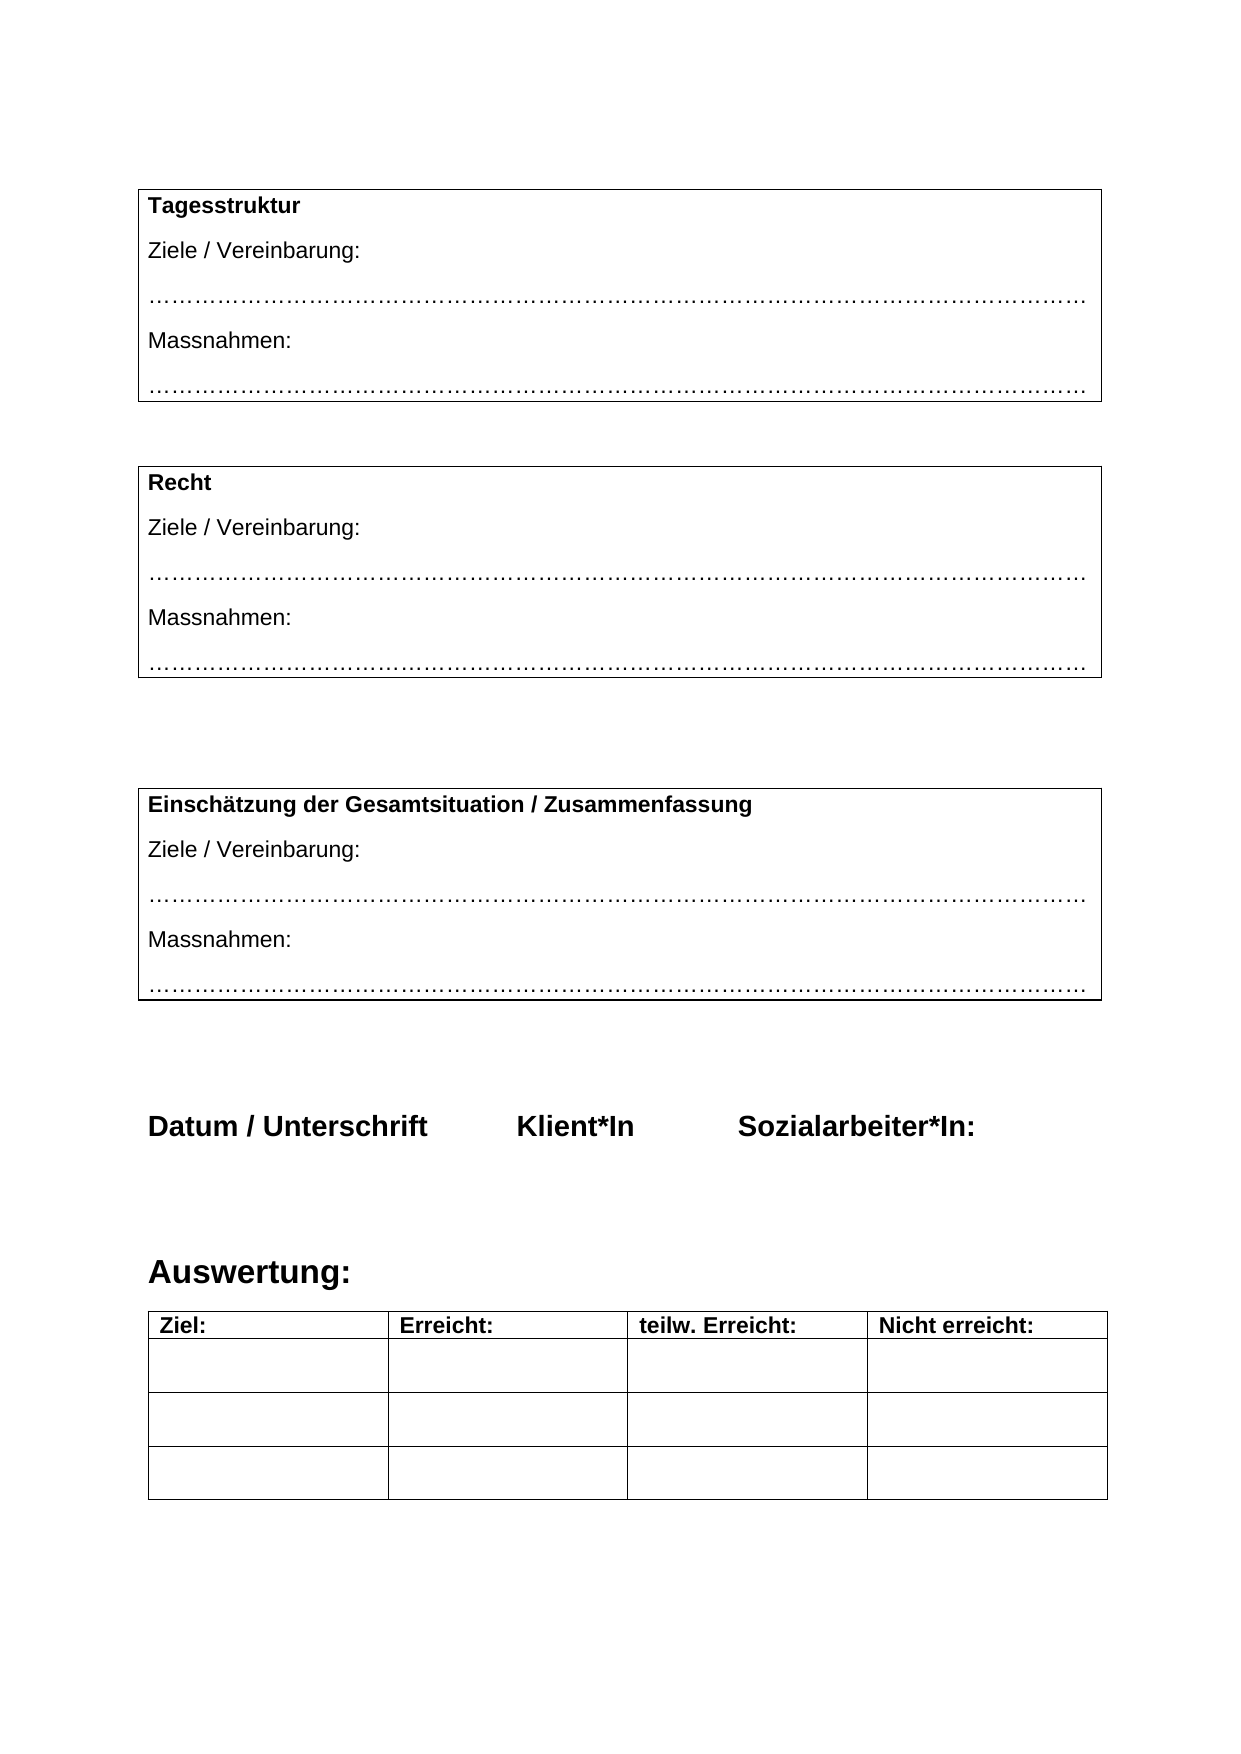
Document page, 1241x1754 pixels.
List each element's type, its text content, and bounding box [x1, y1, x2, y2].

table_cell [628, 1339, 867, 1392]
text …………………………………………………………………………………………………………… [139, 646, 1101, 677]
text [139, 279, 1101, 308]
table_cell [628, 1447, 867, 1499]
text Massnahmen: [139, 601, 1101, 630]
table_header teilw. Erreicht: [628, 1312, 867, 1338]
text …………………………………………………………………………………………………………… [139, 878, 1101, 907]
table_cell [868, 1393, 1107, 1446]
table_cell [868, 1339, 1107, 1392]
table_cell [628, 1393, 867, 1446]
text Massnahmen: [139, 324, 1101, 353]
table_header Nicht erreicht: [868, 1312, 1107, 1338]
table_header Erreicht: [389, 1312, 627, 1338]
table_cell [389, 1393, 627, 1446]
text Ziele / Vereinbarung: [139, 511, 1101, 540]
text Auswertung: [148, 1252, 1093, 1291]
table_header Ziel: [149, 1312, 388, 1338]
text …………………………………………………………………………………………………………… [139, 968, 1101, 999]
text Recht [139, 467, 1101, 495]
table_cell [868, 1447, 1107, 1499]
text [139, 369, 1101, 401]
table_cell [389, 1447, 627, 1499]
text Einschätzung der Gesamtsituation / Zusammenfassung [139, 789, 1101, 817]
text Datum / Unterschrift Klient*In Sozialarbeiter*In: [148, 1109, 1093, 1143]
text Tagesstruktur [139, 190, 1101, 218]
text Ziele / Vereinbarung: [139, 234, 1101, 263]
table_cell [149, 1339, 388, 1392]
text …………………………………………………………………………………………………………… [139, 556, 1101, 585]
text Massnahmen: [139, 923, 1101, 952]
table_cell [149, 1447, 388, 1499]
table_cell [389, 1339, 627, 1392]
text Ziele / Vereinbarung: [139, 833, 1101, 862]
table_cell [149, 1393, 388, 1446]
